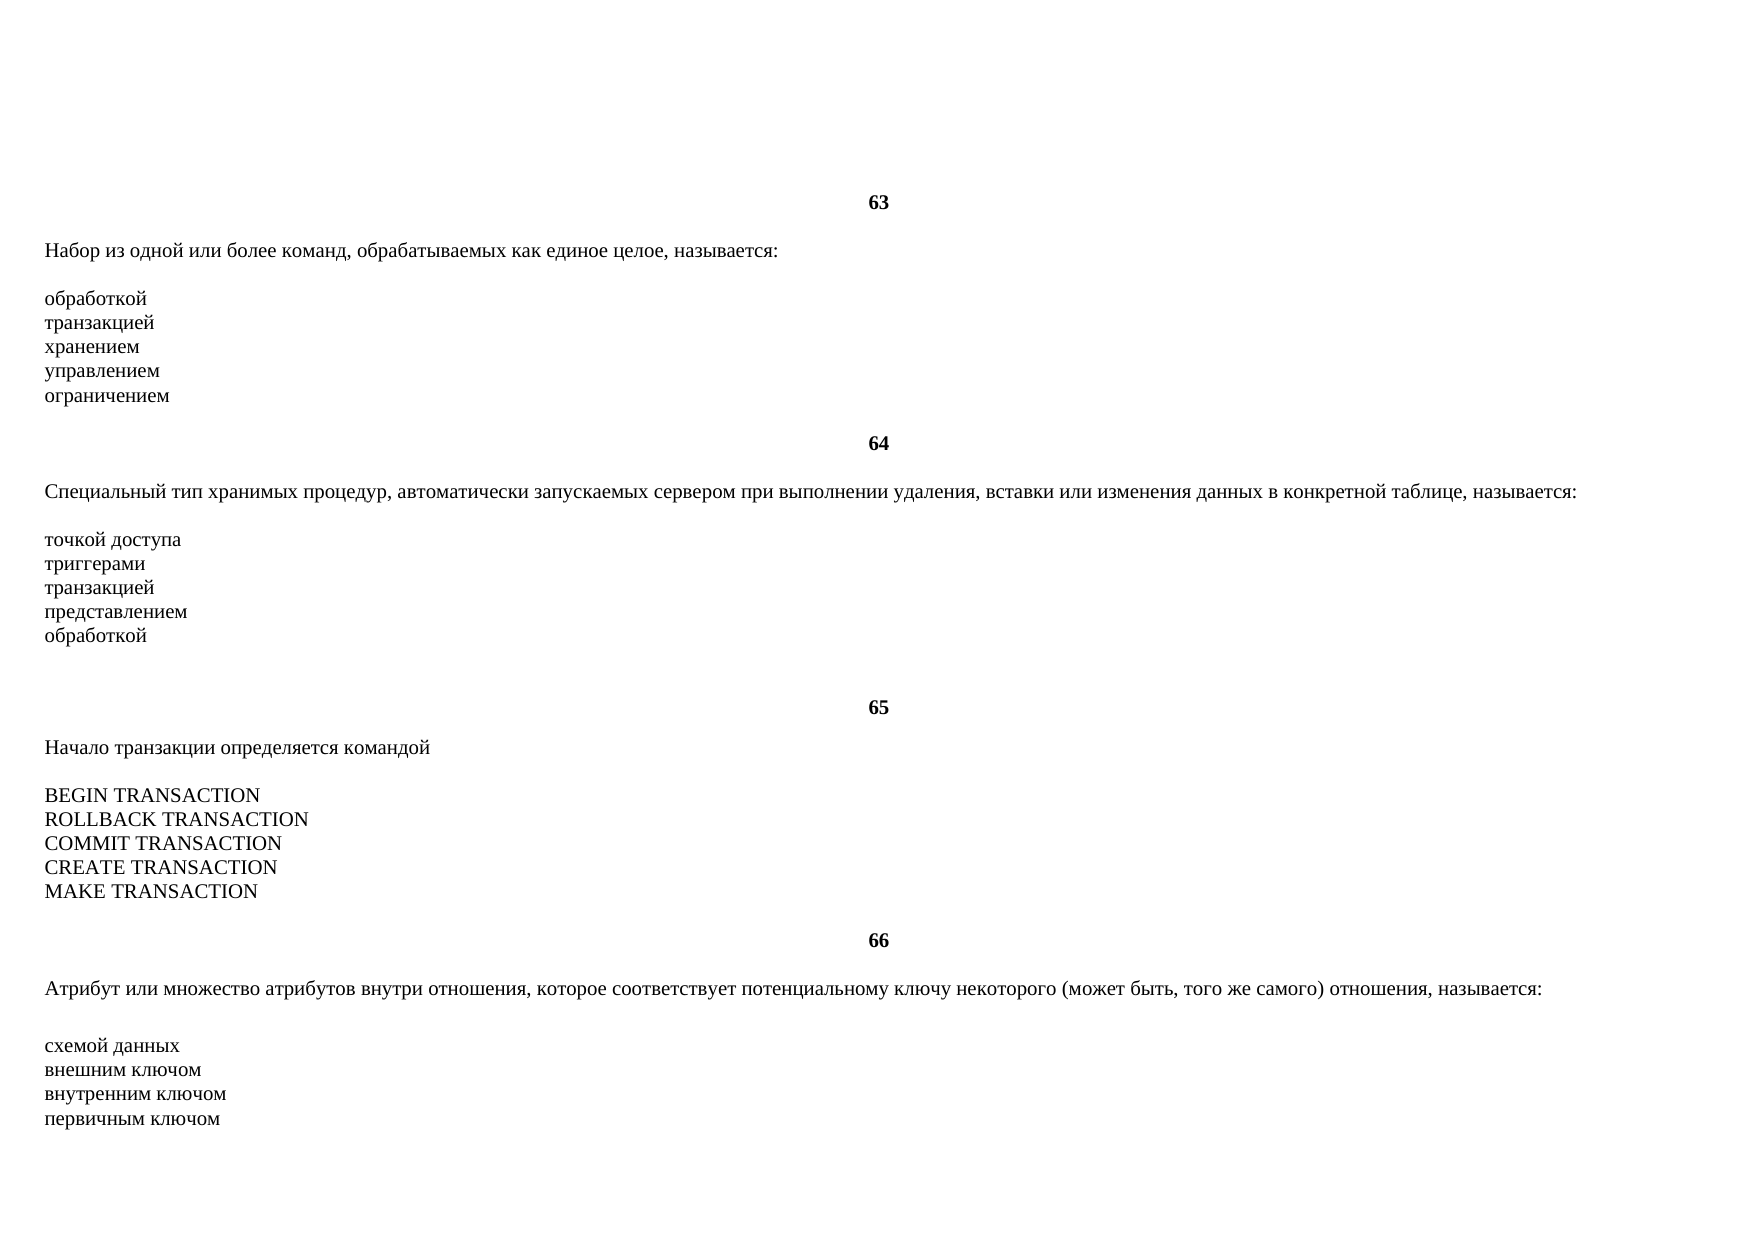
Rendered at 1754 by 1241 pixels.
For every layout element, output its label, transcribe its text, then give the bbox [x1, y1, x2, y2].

text COMMIT TRANSACTION [44, 831, 1713, 855]
text CREATE TRANSACTION [44, 855, 1713, 879]
text внешним ключом [44, 1057, 1713, 1081]
text точкой доступа [44, 503, 1713, 551]
text ROLLBACK TRANSACTION [44, 807, 1713, 831]
text MAKE TRANSACTION [44, 879, 1713, 903]
text триггерами [44, 551, 1713, 575]
text внутренним ключом [44, 1081, 1713, 1105]
text Набор из одной или более команд, обрабатываемых как единое целое, называется: [44, 238, 1713, 262]
text 63 [44, 190, 1713, 214]
text первичным ключом [44, 1105, 1713, 1129]
text Начало транзакции определяется командой [44, 735, 1713, 759]
text 65 [44, 695, 1713, 719]
text Атрибут или множество атрибутов внутри отношения, которое соответствует потенциальному ключу некоторого (может быть, того же самого) отношения, называется: [44, 976, 1713, 1033]
text управлением [44, 358, 1713, 382]
text Специальный тип хранимых процедур, автоматически запускаемых сервером при выполнении удаления, вставки или изменения данных в конкретной таблице, называется: [44, 479, 1713, 503]
text обработкой [44, 286, 1713, 310]
text транзакцией [44, 575, 1713, 599]
text представлением [44, 599, 1713, 623]
text BEGIN TRANSACTION [44, 759, 1713, 807]
text транзакцией хранением [44, 310, 1713, 358]
text схемой данных [44, 1033, 1713, 1057]
text обработкой [44, 623, 1713, 647]
text 66 [44, 927, 1713, 952]
text 64 [44, 431, 1713, 455]
text ограничением [44, 382, 1713, 407]
